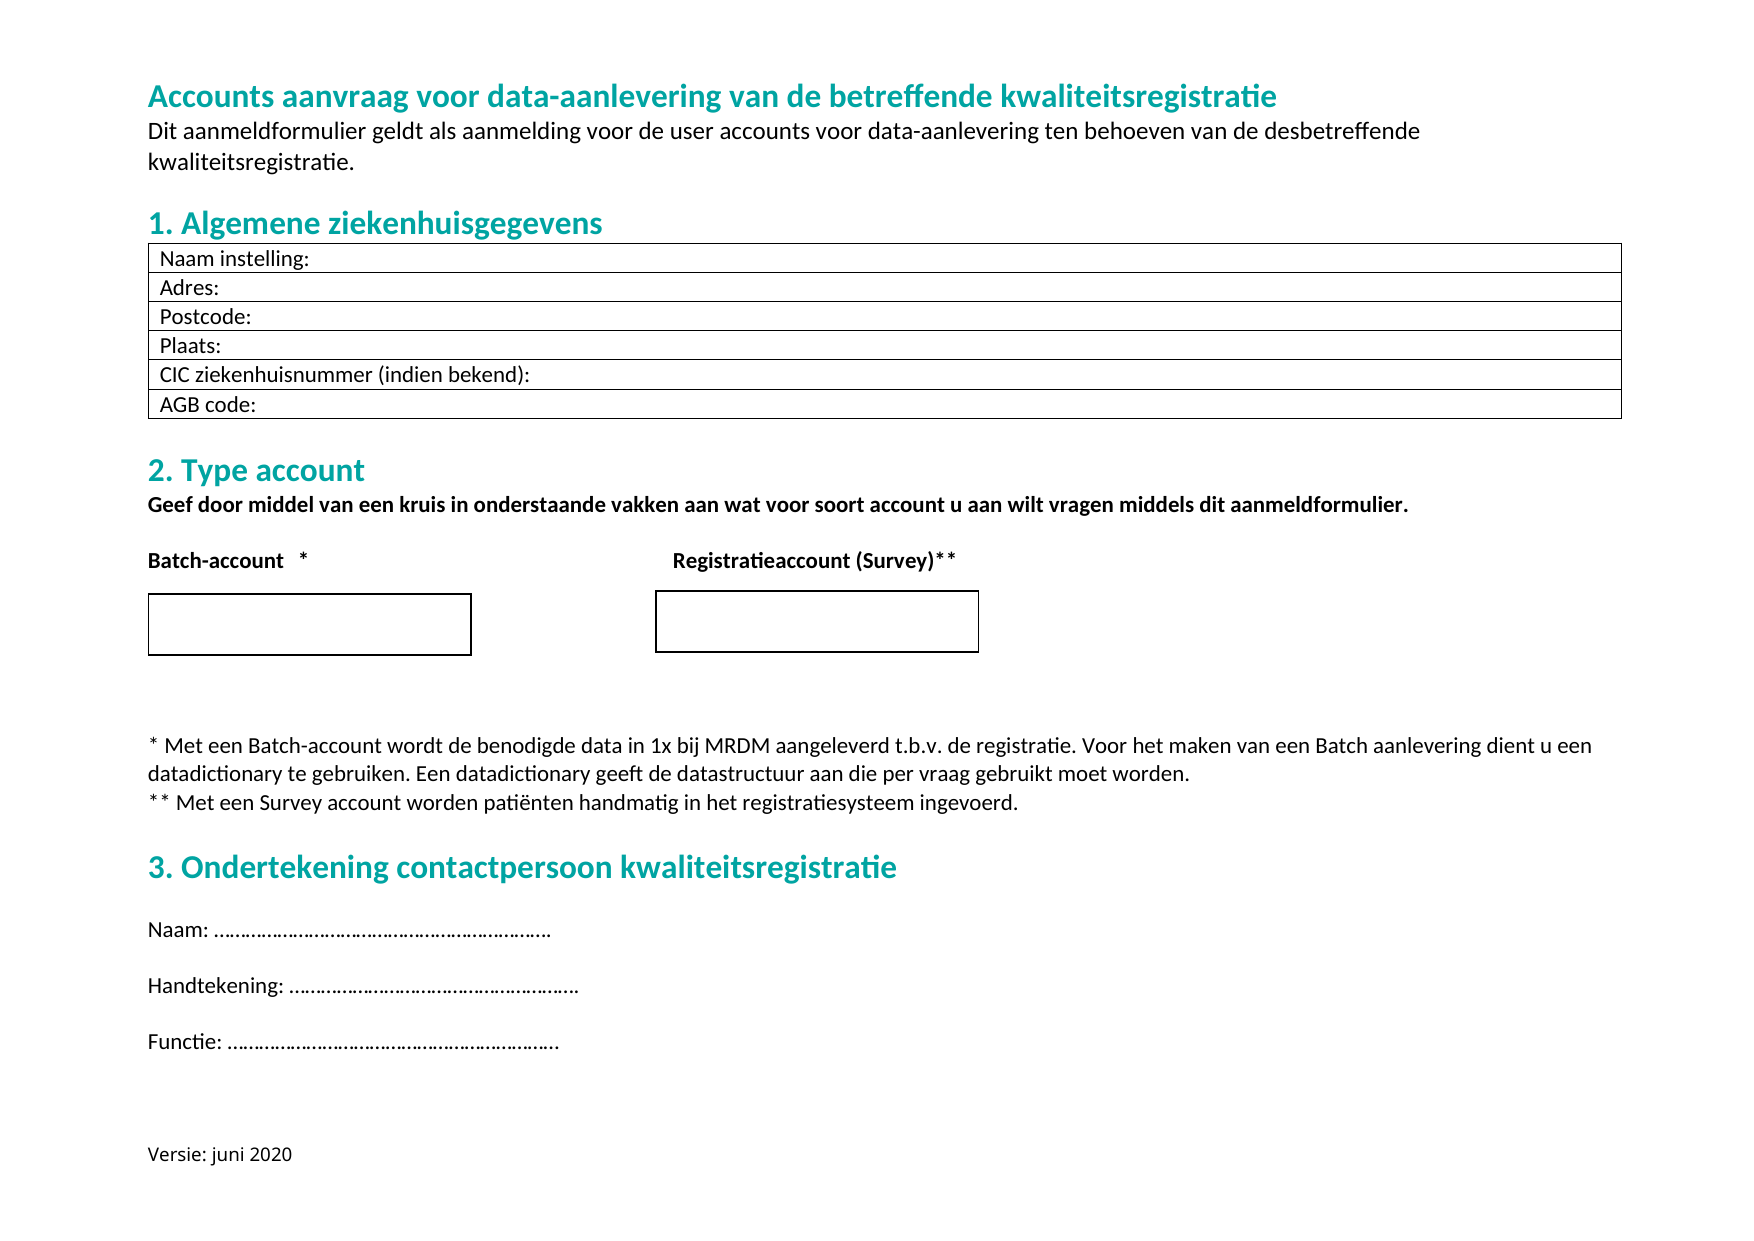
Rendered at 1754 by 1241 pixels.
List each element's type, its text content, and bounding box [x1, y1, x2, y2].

subtitle 1. Algemene ziekenhuisgegevens [148, 202, 1606, 243]
table_cell Plaats: [149, 331, 1621, 359]
text Naam: ………………………………………………………. [148, 915, 1606, 943]
table_cell Postcode: [149, 302, 1621, 330]
text Dit aanmeldformulier geldt als aanmelding voor de user accounts voor data-aanlevering ten behoeven van de desbetreffende kwaliteitsregistratie. [148, 116, 1606, 177]
text Functie: ……………………………………………………… [148, 1027, 1606, 1055]
text Batch-account * Registratieaccount (Survey)** [148, 546, 1606, 574]
text * Met een Batch-account wordt de benodigde data in 1x bij MRDM aangeleverd t.b.v. de registratie. Voor het maken van een Batch aanlevering dient u een datadictionary te gebruiken. Een datadictionary geeft de datastructuur aan die per vraag gebruikt moet worden. [148, 732, 1606, 788]
text ** Met een Survey account worden patiënten handmatig in het registratiesysteem ingevoerd. [148, 788, 1606, 816]
table_header Naam instelling: [149, 244, 1621, 272]
table_cell CIC ziekenhuisnummer (indien bekend): [149, 360, 1621, 389]
subtitle Geef door middel van een kruis in onderstaande vakken aan wat voor soort account u aan wilt vragen middels dit aanmeldformulier. [148, 490, 1606, 518]
text Handtekening: ………………………………………………. [148, 971, 1606, 999]
subtitle 3. Ondertekening contactpersoon kwaliteitsregistratie [148, 846, 1606, 887]
subtitle 2. Type account [103, 449, 1606, 490]
table_cell AGB code: [149, 390, 1621, 418]
title Accounts aanvraag voor data-aanlevering van de betreffende kwaliteitsregistratie [148, 75, 1606, 116]
table_cell Adres: [149, 273, 1621, 301]
